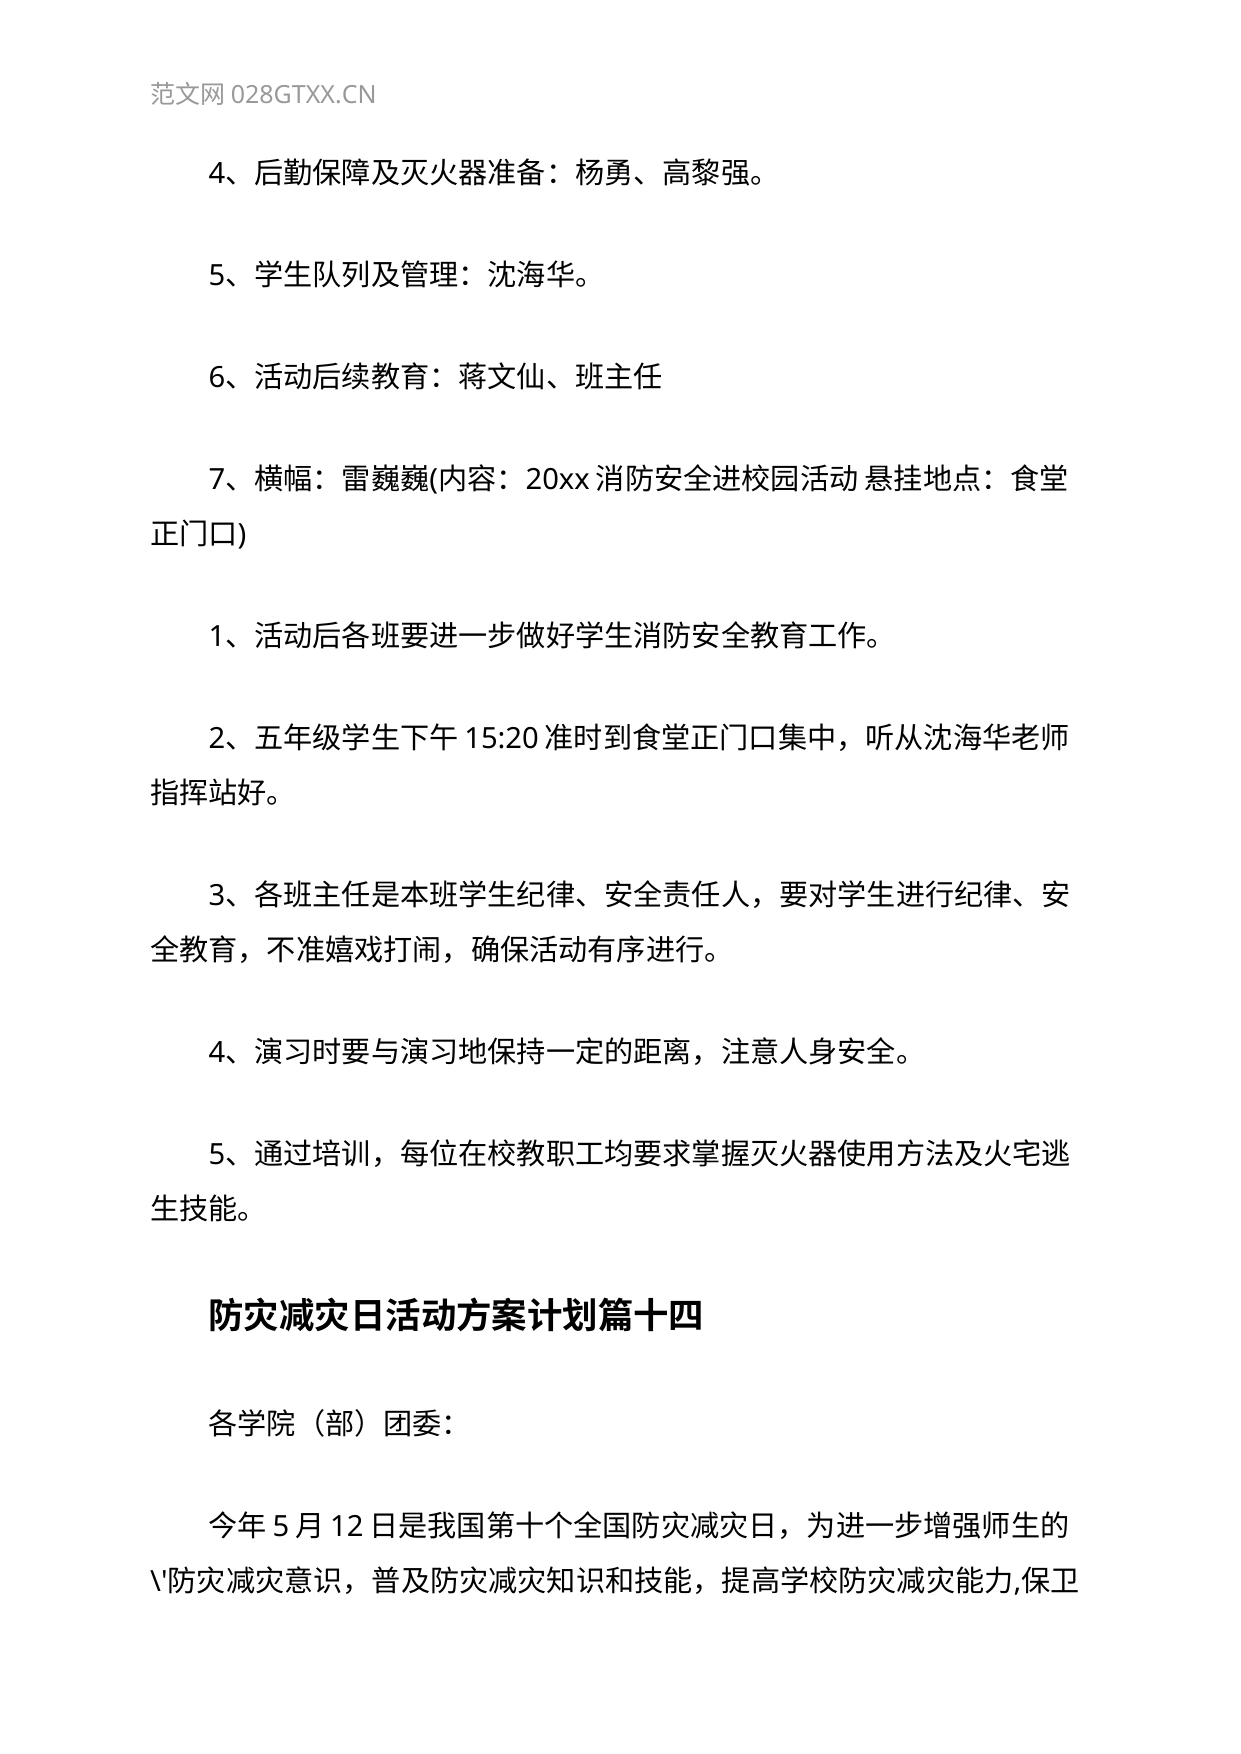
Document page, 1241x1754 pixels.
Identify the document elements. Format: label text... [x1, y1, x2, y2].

text 各学院（部）团委： [150, 1401, 1090, 1443]
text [150, 1502, 1090, 1600]
text 4、后勤保障及灭火器准备：杨勇、高黎强。 [150, 150, 1090, 192]
text 3、各班主任是本班学生纪律、安全责任人，要对学生进行纪律、安全教育，不准嬉戏打闹，确保活动有序进行。 [150, 872, 1090, 969]
text 2、五年级学生下午15:20准时到食堂正门口集中，听从沈海华老师指挥站好。 [150, 715, 1090, 812]
text 5、通过培训，每位在校教职工均要求掌握灭火器使用方法及火宅逃生技能。 [150, 1130, 1090, 1228]
text 6、活动后续教育：蒋文仙、班主任 [150, 354, 1090, 396]
text 4、演习时要与演习地保持一定的距离，注意人身安全。 [150, 1028, 1090, 1071]
text 1、活动后各班要进一步做好学生消防安全教育工作。 [150, 613, 1090, 655]
text 防灾减灾日活动方案计划篇十四 [150, 1287, 1090, 1338]
text 7、横幅：雷巍巍(内容：20xx消防安全进校园活动 悬挂地点：食堂正门口) [150, 456, 1090, 553]
text 5、学生队列及管理：沈海华。 [150, 252, 1090, 294]
